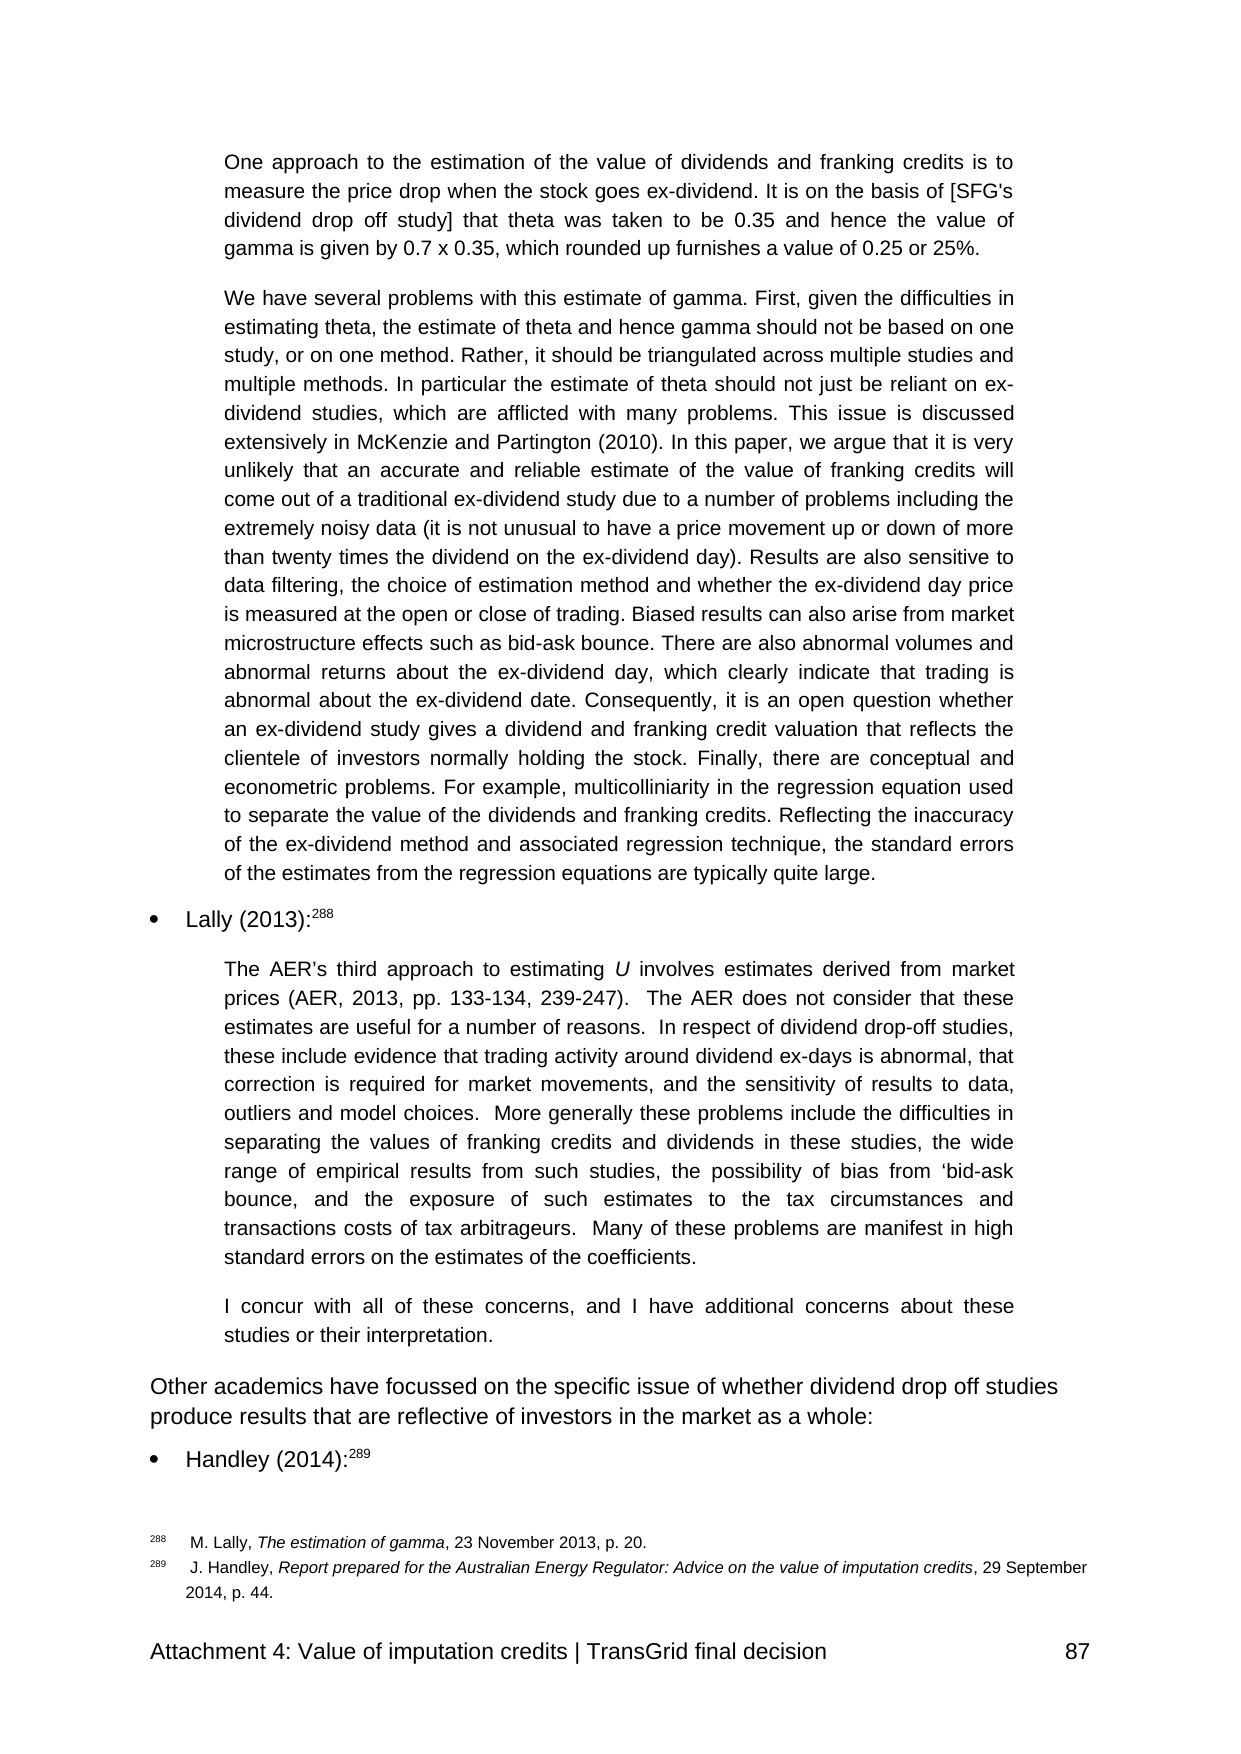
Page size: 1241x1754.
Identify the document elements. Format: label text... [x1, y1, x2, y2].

list Lally (2013): [150, 906, 1090, 933]
text One approach to the estimation of the value of dividends and franking credits is to measure the price drop when the stock goes ex-dividend. It is on the basis of [SFG's dividend drop off study] that theta was taken to be 0.35 and hence the value of gamma is given by 0.7 x 0.35, which rounded up furnishes a value of 0.25 or 25%. [224, 150, 1015, 260]
text We have several problems with this estimate of gamma. First, given the difficulties in estimating theta, the estimate of theta and hence gamma should not be based on one study, or on one method. Rather, it should be triangulated across multiple studies and multiple methods. In particular the estimate of theta should not just be reliant on ex-dividend studies, which are afflicted with many problems. This issue is discussed extensively in McKenzie and Partington (2010). In this paper, we argue that it is very unlikely that an accurate and reliable estimate of the value of franking credits will come out of a traditional ex-dividend study due to a number of problems including the extremely noisy data (it is not unusual to have a price movement up or down of more than twenty times the dividend on the ex-dividend day). Results are also sensitive to data filtering, the choice of estimation method and whether the ex-dividend day price is measured at the open or close of trading. Biased results can also arise from market microstructure effects such as bid-ask bounce. There are also abnormal volumes and abnormal returns about the ex-dividend day, which clearly indicate that trading is abnormal about the ex-dividend date. Consequently, it is an open question whether an ex-dividend study gives a dividend and franking credit valuation that reflects the clientele of investors normally holding the stock. Finally, there are conceptual and econometric problems. For example, multicolliniarity in the regression equation used to separate the value of the dividends and franking credits. Reflecting the inaccuracy of the ex-dividend method and associated regression technique, the standard errors of the estimates from the regression equations are typically quite large. [224, 286, 1015, 885]
text The AER’s third approach to estimating U involves estimates derived from market prices (AER, 2013, pp. 133-134, 239-247). The AER does not consider that these estimates are useful for a number of reasons. In respect of dividend drop-off studies, these include evidence that trading activity around dividend ex-days is abnormal, that correction is required for market movements, and the sensitivity of results to data, outliers and model choices. More generally these problems include the difficulties in separating the values of franking credits and dividends in these studies, the wide range of empirical results from such studies, the possibility of bias from ‘bid-ask bounce, and the exposure of such estimates to the tax circumstances and transactions costs of tax arbitrageurs. Many of these problems are manifest in high standard errors on the estimates of the coefficients. [224, 957, 1015, 1269]
list Handley (2014): [150, 1446, 1090, 1472]
text I concur with all of these concerns, and I have additional concerns about these studies or their interpretation. [224, 1294, 1015, 1347]
text Other academics have focussed on the specific issue of whether dividend drop off studies produce results that are reflective of investors in the market as a whole: [150, 1373, 1090, 1429]
